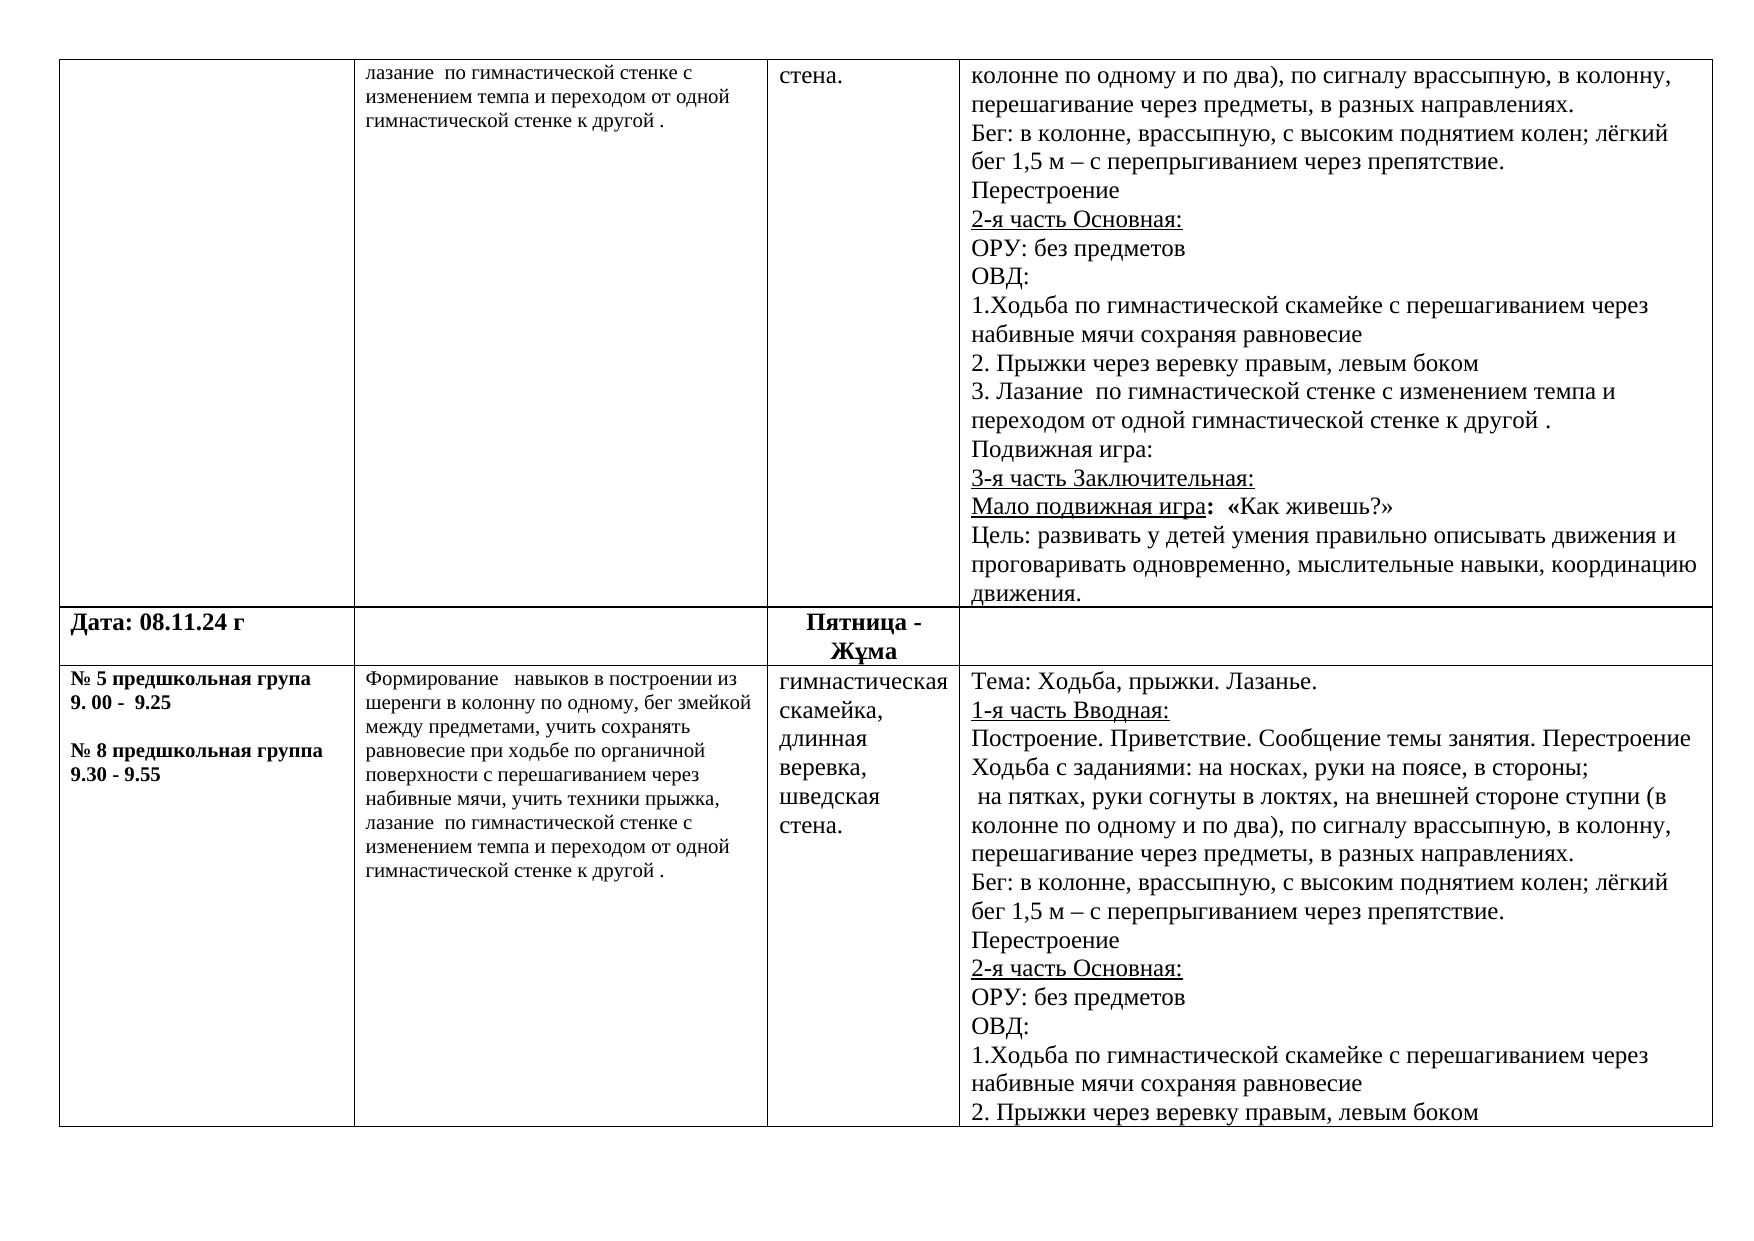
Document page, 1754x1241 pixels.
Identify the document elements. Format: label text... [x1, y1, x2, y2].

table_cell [960, 60, 1712, 606]
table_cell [355, 666, 767, 1126]
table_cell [60, 60, 354, 606]
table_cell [60, 666, 354, 1126]
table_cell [768, 666, 959, 1126]
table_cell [960, 666, 1712, 1126]
table_cell Пятница - Жұма [768, 608, 959, 665]
table_cell [355, 608, 767, 665]
table_cell Дата: 08.11.24 г [60, 608, 354, 665]
table_cell [960, 608, 1712, 665]
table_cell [355, 60, 767, 606]
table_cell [768, 60, 959, 606]
